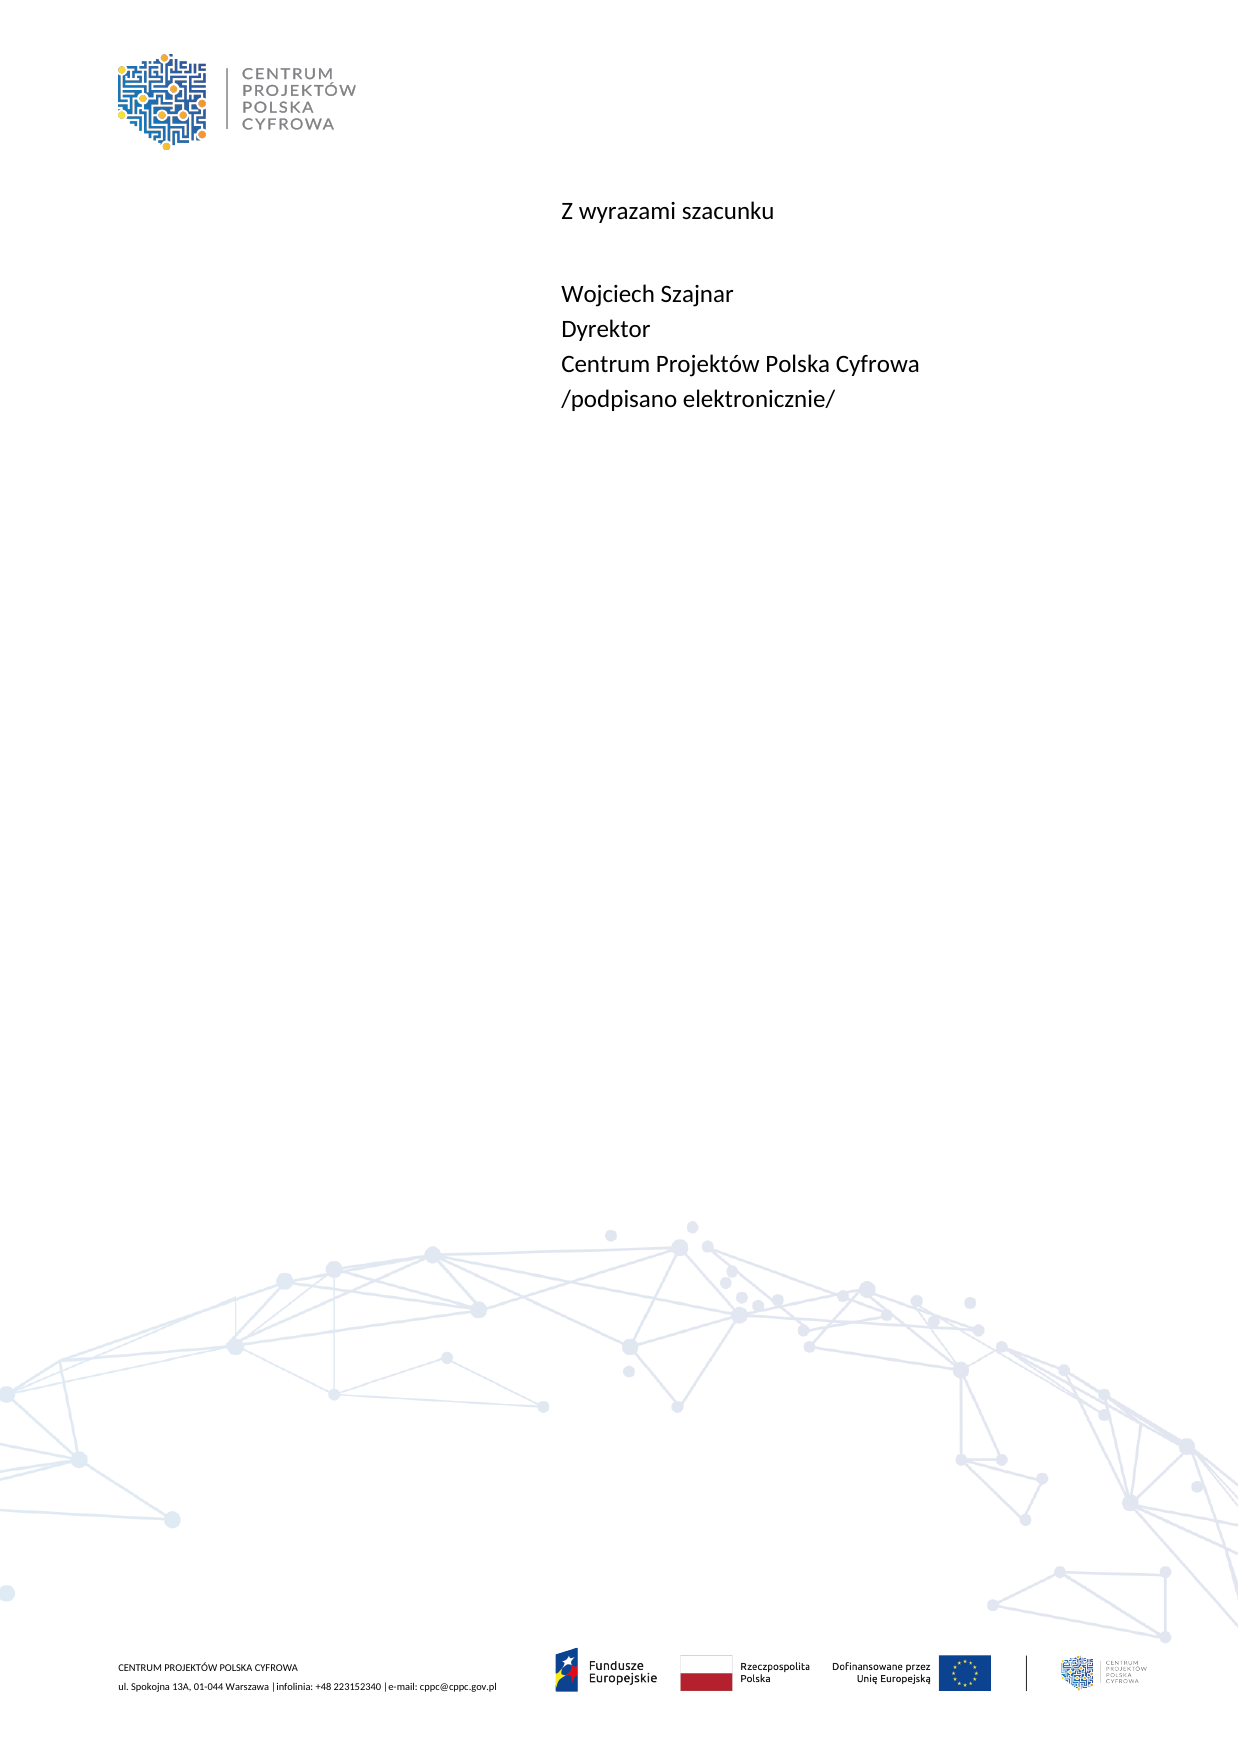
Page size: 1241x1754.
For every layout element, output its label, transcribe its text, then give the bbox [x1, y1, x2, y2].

picture [0, 1221, 1238, 1754]
subtitle Wojciech Szajnar Dyrektor Centrum Projektów Polska Cyfrowa /podpisano elektronicznie/ [561, 278, 1122, 414]
subtitle Z wyrazami szacunku [561, 149, 1122, 226]
picture [118, 54, 356, 150]
